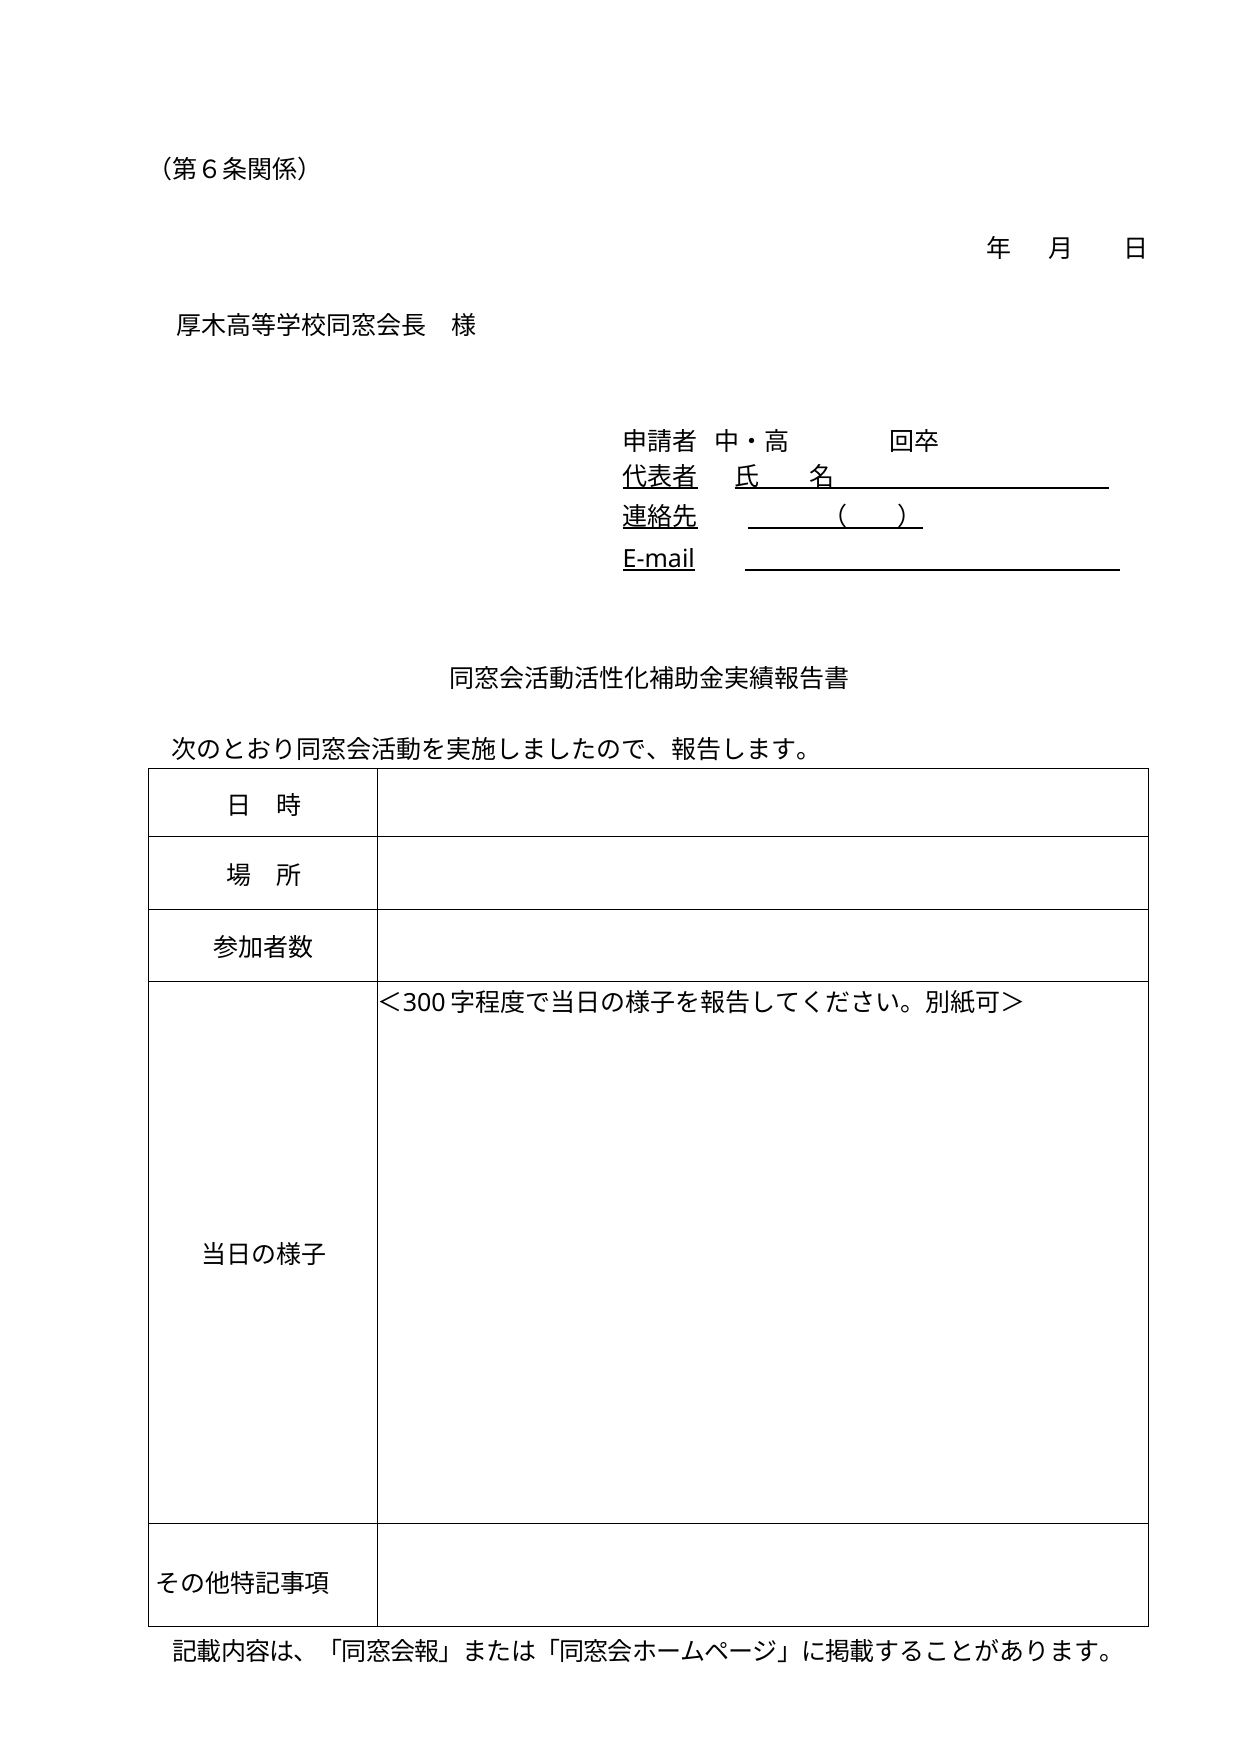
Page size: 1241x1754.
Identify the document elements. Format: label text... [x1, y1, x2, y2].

text 年 月 日 [148, 228, 1148, 264]
table_cell [378, 1524, 1148, 1626]
table_header 日 時 [149, 769, 377, 836]
text 厚木高等学校同窓会長 様 [177, 306, 1148, 342]
table_cell 参加者数 [149, 910, 377, 981]
table_cell [378, 837, 1148, 909]
table_header [378, 769, 1148, 836]
table_cell ＜300字程度で当日の様子を報告してください。別紙可＞ [378, 982, 1148, 1522]
text （第６条関係） [148, 150, 1148, 186]
text 記載内容は、「同窓会報」または「同窓会ホームページ」に掲載することがあります。 [148, 1632, 1123, 1668]
text 同窓会活動活性化補助金実績報告書 [425, 659, 873, 695]
text 次のとおり同窓会活動を実施しましたので、報告します。 [171, 730, 1148, 766]
text 申請者 中・高 回卒 [622, 421, 1148, 457]
text 連絡先 （ ） [622, 496, 1122, 532]
table_cell 当日の様子 [149, 982, 377, 1522]
text E-mail [622, 540, 1122, 574]
text 代表者 氏 名 [148, 457, 1148, 492]
table_cell その他特記事項 [149, 1524, 377, 1626]
table_cell [378, 910, 1148, 981]
table_cell 場 所 [149, 837, 377, 909]
